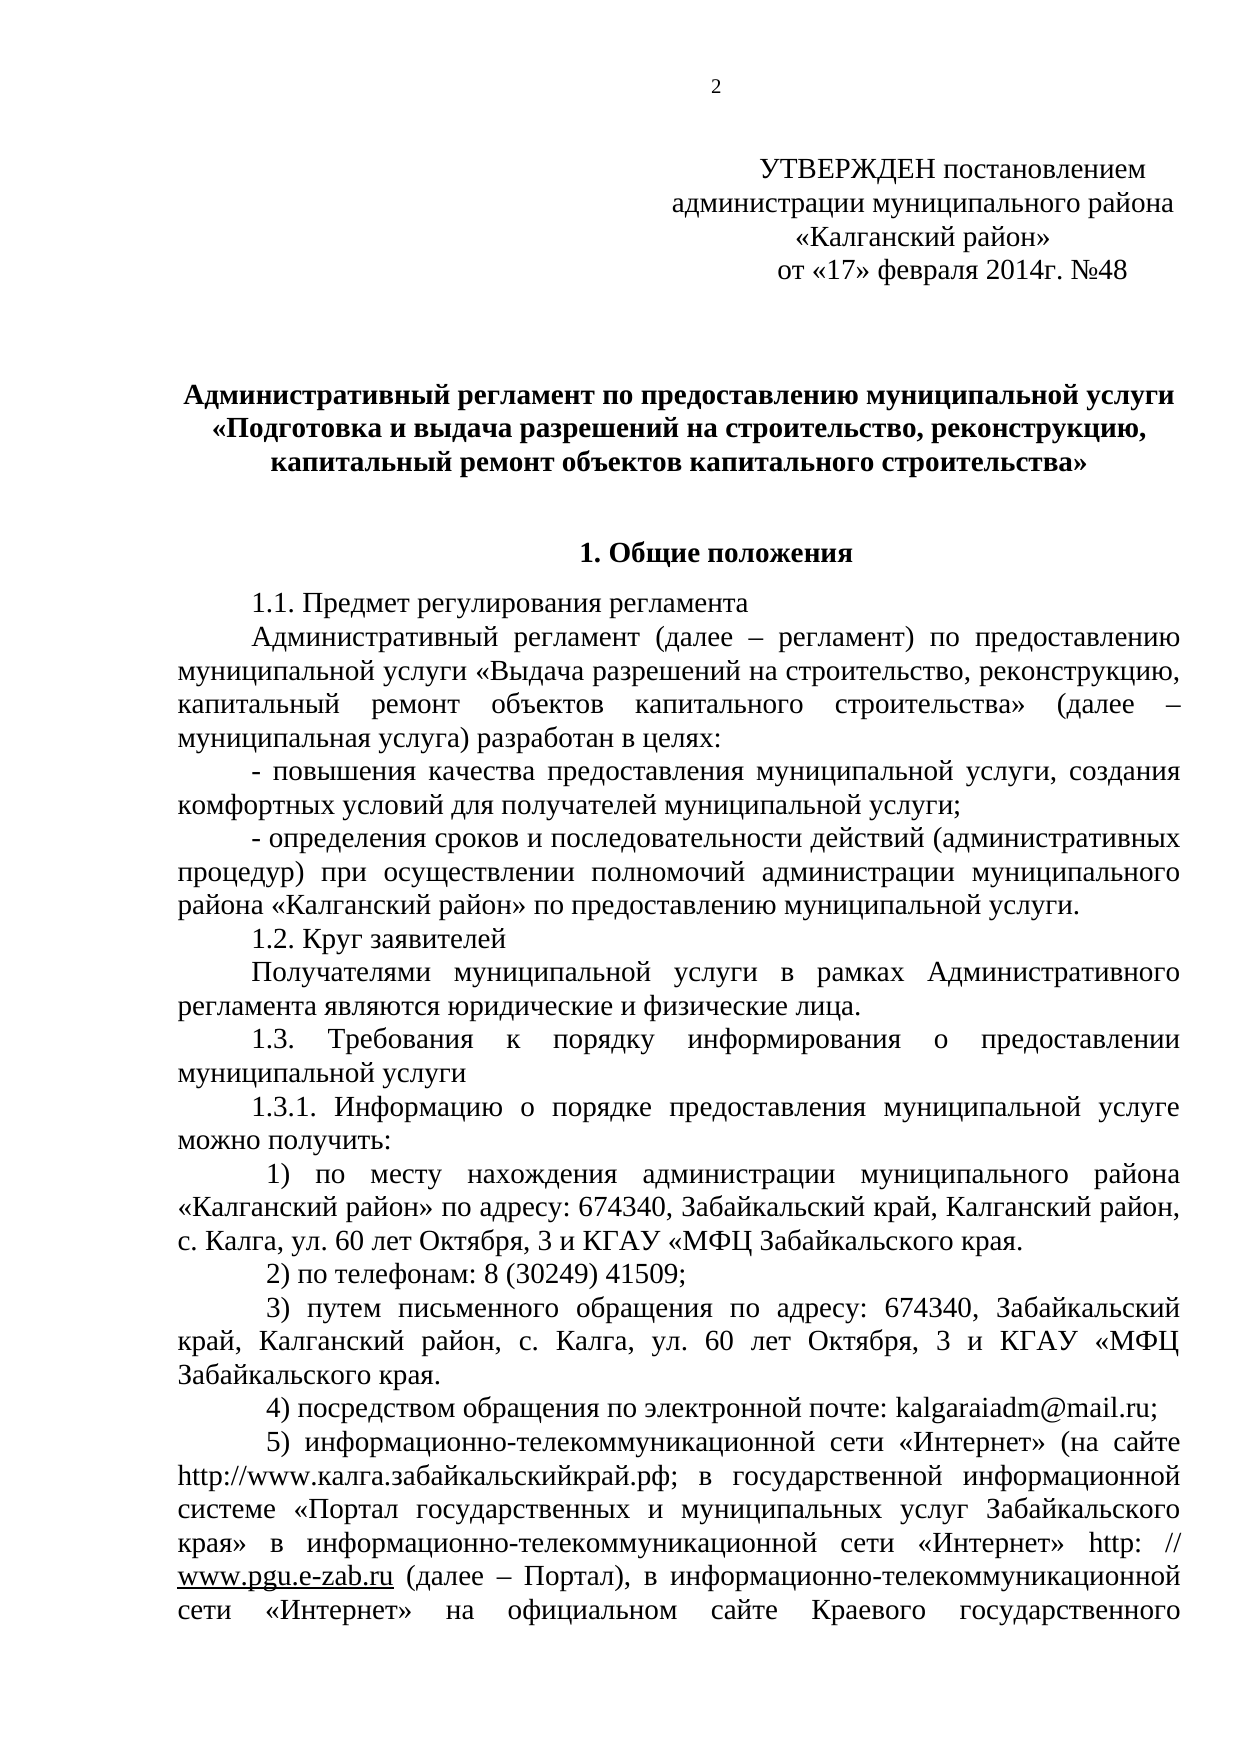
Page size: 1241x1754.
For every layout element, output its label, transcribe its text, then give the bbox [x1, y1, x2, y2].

text 1.1. Предмет регулирования регламента [177, 586, 1181, 619]
text 1. Общие положения [177, 535, 1181, 569]
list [177, 1424, 1181, 1625]
text - определения сроков и последовательности действий (административных процедур) при осуществлении полномочий администрации муниципального района «Калганский район» по предоставлению муниципальной услуги. [177, 820, 1181, 921]
text 1.2. Круг заявителей [177, 921, 1181, 954]
text Административный регламент (далее – регламент) по предоставлению муниципальной услуги «Выдача разрешений на строительство, реконструкцию, капитальный ремонт объектов капитального строительства» (далее – муниципальная услуга) разработан в целях: [177, 619, 1181, 753]
text Получателями муниципальной услуги в рамках Административного регламента являются юридические и физические лица. [177, 954, 1181, 1022]
title Административный регламент по предоставлению муниципальной услуги «Подготовка и выдача разрешений на строительство, реконструкцию, капитальный ремонт объектов капитального строительства» [177, 377, 1181, 478]
text 2) по телефонам: 8 (30249) 41509; [177, 1256, 1181, 1290]
text от «17» февраля 2014г. №48 [664, 252, 1181, 286]
text 1.3. Требования к порядку информирования о предоставлении муниципальной услуги [177, 1022, 1181, 1089]
text УТВЕРЖДЕН постановлением администрации муниципального района «Калганский район» [664, 152, 1181, 252]
text 3) путем письменного обращения по адресу: 674340, Забайкальский край, Калганский район, с. Калга, ул. 60 лет Октября, 3 и КГАУ «МФЦ Забайкальского края. [177, 1290, 1181, 1391]
text 1.3.1. Информацию о порядке предоставления муниципальной услуге можно получить: [177, 1089, 1181, 1156]
text 1) по месту нахождения администрации муниципального района «Калганский район» по адресу: 674340, Забайкальский край, Калганский район, с. Калга, ул. 60 лет Октября, 3 и КГАУ «МФЦ Забайкальского края. [177, 1156, 1181, 1256]
text 4) посредством обращения по электронной почте: kalgaraiadm@mail.ru; [177, 1391, 1181, 1424]
text - повышения качества предоставления муниципальной услуги, создания комфортных условий для получателей муниципальной услуги; [177, 753, 1181, 820]
